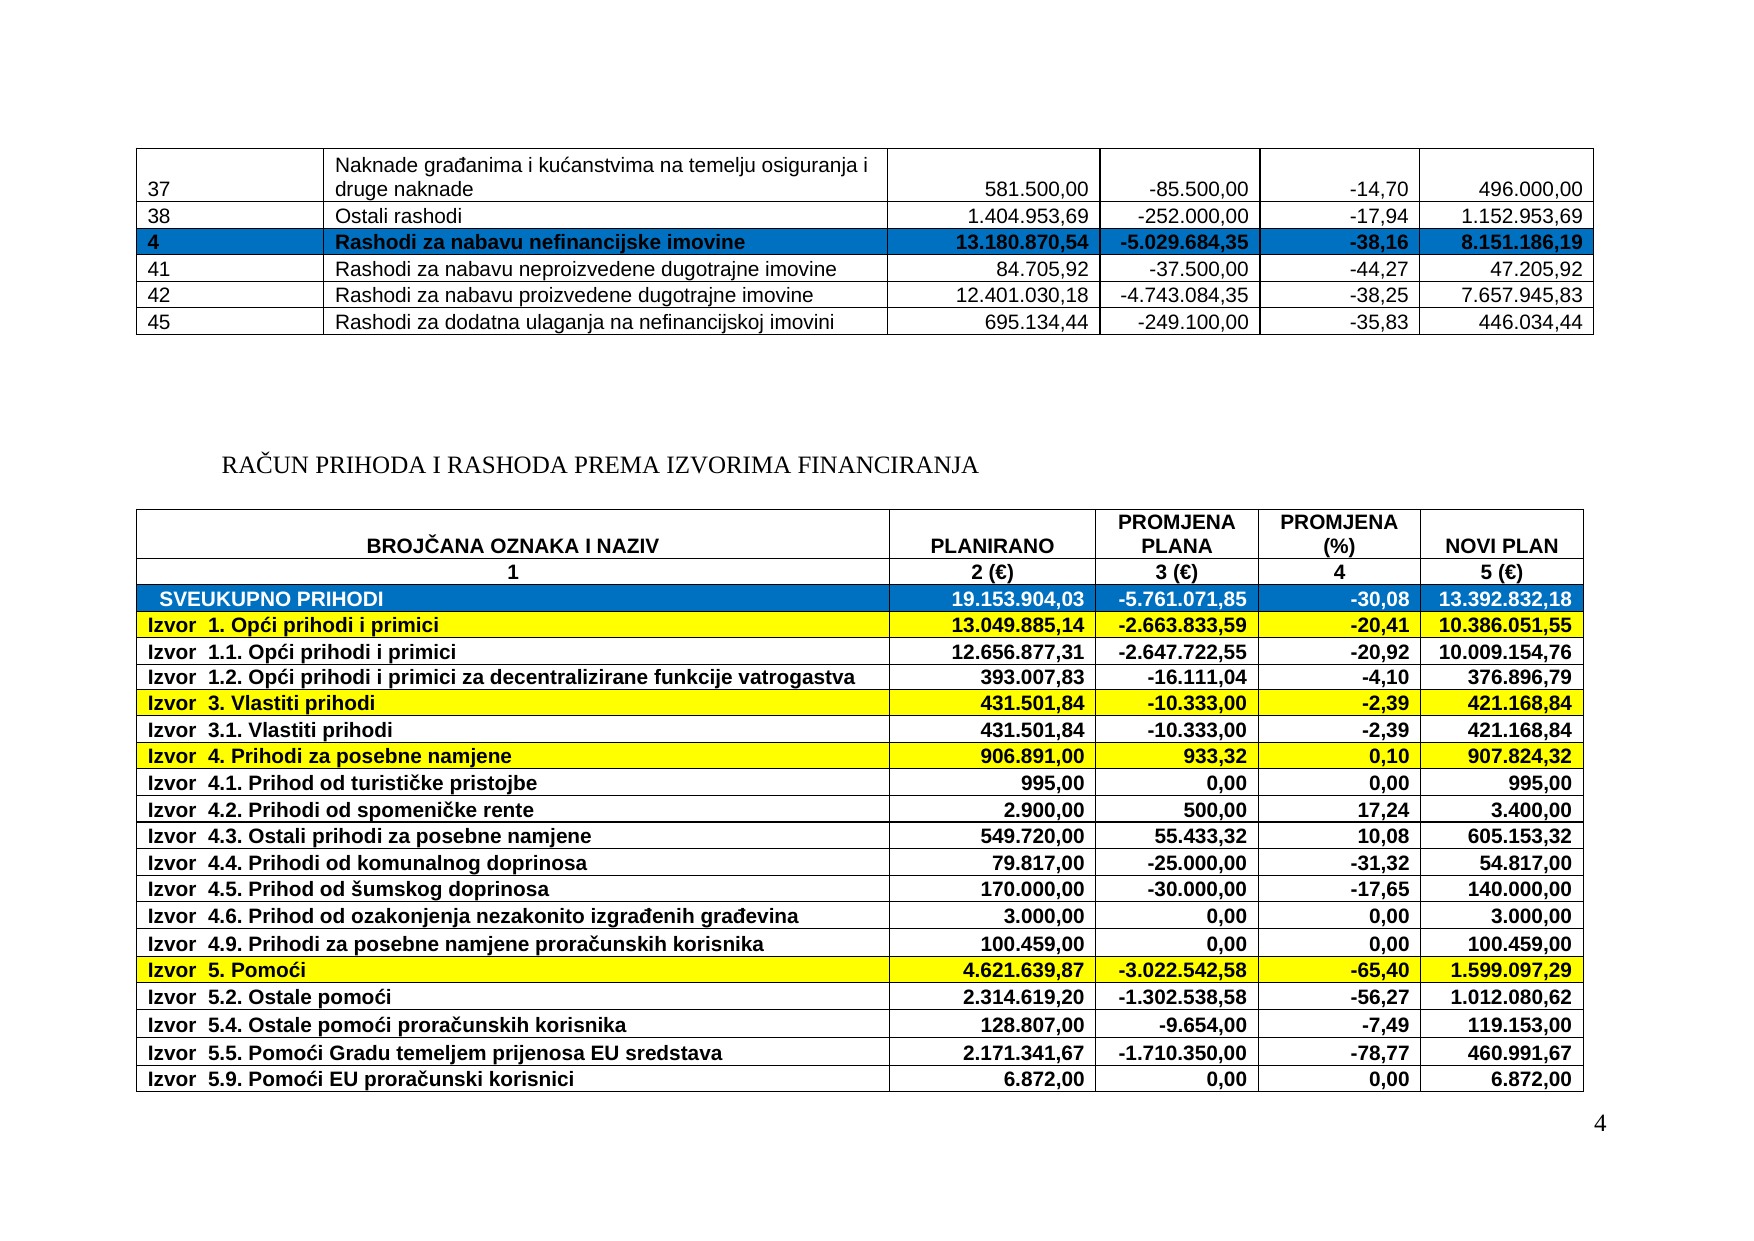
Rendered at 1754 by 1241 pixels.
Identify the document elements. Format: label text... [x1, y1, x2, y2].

table_cell -17,65 [1259, 876, 1420, 901]
table_cell 0,00 [1096, 1066, 1258, 1091]
table_cell Izvor 5.4. Ostale pomoći proračunskih korisnika [137, 1010, 889, 1037]
table_cell 2.900,00 [890, 796, 1095, 821]
table_cell 4 [1259, 559, 1420, 584]
table_cell 13.180.870,54 [888, 229, 1099, 254]
table_cell Rashodi za nabavu nefinancijske imovine [324, 229, 887, 254]
table_cell Izvor 4.3. Ostali prihodi za posebne namjene [137, 823, 889, 848]
table_cell 47.205,92 [1420, 255, 1593, 281]
table_cell -20,41 [1259, 612, 1420, 637]
table_cell 1 [137, 559, 889, 584]
table_cell 3.400,00 [1421, 796, 1583, 821]
table_cell 100.459,00 [890, 929, 1095, 956]
table_header PROMJENA (%) [1259, 510, 1420, 557]
table_cell -25.000,00 [1096, 849, 1258, 874]
table_cell -65,40 [1259, 957, 1420, 982]
table_cell Izvor 3. Vlastiti prihodi [137, 690, 889, 715]
table_cell 906.891,00 [890, 743, 1095, 768]
table_cell -37.500,00 [1101, 255, 1259, 281]
table_cell 37 [137, 149, 323, 201]
table_cell 119.153,00 [1421, 1010, 1583, 1037]
table_cell 7.657.945,83 [1420, 282, 1593, 307]
table_cell 42 [137, 282, 323, 307]
table_cell 13.392.832,18 [1421, 585, 1583, 611]
table_cell -30,08 [1259, 585, 1420, 611]
table_cell 10.386.051,55 [1421, 612, 1583, 637]
table_cell 12.656.877,31 [890, 638, 1095, 664]
table_cell 460.991,67 [1421, 1038, 1583, 1065]
table_cell Rashodi za nabavu proizvedene dugotrajne imovine [324, 282, 887, 307]
table_cell 393.007,83 [890, 665, 1095, 689]
table_cell -5.761.071,85 [1096, 585, 1258, 611]
table_cell 0,10 [1259, 743, 1420, 768]
table_cell 431.501,84 [890, 690, 1095, 715]
table_cell 8.151.186,19 [1420, 229, 1593, 254]
table_header PLANIRANO [890, 510, 1095, 557]
table_cell 0,00 [1096, 929, 1258, 956]
table_cell 0,00 [1259, 1066, 1420, 1091]
table_cell 421.168,84 [1421, 716, 1583, 742]
table_cell Izvor 1.1. Opći prihodi i primici [137, 638, 889, 664]
table_cell 170.000,00 [890, 876, 1095, 901]
table_cell 6.872,00 [1421, 1066, 1583, 1091]
table_cell 45 [137, 308, 323, 334]
table_cell 3 (€) [1096, 559, 1258, 584]
table_cell -17,94 [1261, 202, 1419, 227]
table_cell 5 (€) [1421, 559, 1583, 584]
table_cell 12.401.030,18 [888, 282, 1099, 307]
table_cell 79.817,00 [890, 849, 1095, 874]
table_cell 581.500,00 [888, 149, 1099, 201]
table_cell -2,39 [1259, 716, 1420, 742]
table_cell 500,00 [1096, 796, 1258, 821]
table_cell Rashodi za dodatna ulaganja na nefinancijskoj imovini [324, 308, 887, 334]
table_cell 128.807,00 [890, 1010, 1095, 1037]
table_cell 140.000,00 [1421, 876, 1583, 901]
table_cell -85.500,00 [1101, 149, 1259, 201]
table_cell 38 [137, 202, 323, 227]
text RAČUN PRIHODA I RASHODA PREMA IZVORIMA FINANCIRANJA [148, 451, 1606, 479]
table_cell -31,32 [1259, 849, 1420, 874]
table_cell -38,16 [1261, 229, 1419, 254]
table_cell 4 [137, 229, 323, 254]
table_cell Rashodi za nabavu neproizvedene dugotrajne imovine [324, 255, 887, 281]
table_cell 10,08 [1259, 823, 1420, 848]
table_cell 0,00 [1096, 769, 1258, 795]
table_cell 421.168,84 [1421, 690, 1583, 715]
table_cell -4,10 [1259, 665, 1420, 689]
table_cell 995,00 [890, 769, 1095, 795]
table_cell 1.599.097,29 [1421, 957, 1583, 982]
table_cell Izvor 1. Opći prihodi i primici [137, 612, 889, 637]
table_cell Izvor 5.9. Pomoći EU proračunski korisnici [137, 1066, 889, 1091]
table_cell -16.111,04 [1096, 665, 1258, 689]
table_cell 431.501,84 [890, 716, 1095, 742]
table_cell 54.817,00 [1421, 849, 1583, 874]
table_cell 1.012.080,62 [1421, 983, 1583, 1009]
table_cell -38,25 [1261, 282, 1419, 307]
table_cell 0,00 [1096, 902, 1258, 927]
table_cell -78,77 [1259, 1038, 1420, 1065]
table_header NOVI PLAN [1421, 510, 1583, 557]
table_cell 84.705,92 [888, 255, 1099, 281]
table_cell Izvor 1.2. Opći prihodi i primici za decentralizirane funkcije vatrogastva [137, 665, 889, 689]
table_cell 4.621.639,87 [890, 957, 1095, 982]
table_cell -3.022.542,58 [1096, 957, 1258, 982]
table_cell -7,49 [1259, 1010, 1420, 1037]
table_cell -249.100,00 [1101, 308, 1259, 334]
table_cell Izvor 4. Prihodi za posebne namjene [137, 743, 889, 768]
table_cell -30.000,00 [1096, 876, 1258, 901]
table_cell 446.034,44 [1420, 308, 1593, 334]
table_cell 2 (€) [890, 559, 1095, 584]
table_cell -5.029.684,35 [1101, 229, 1259, 254]
table_cell -1.710.350,00 [1096, 1038, 1258, 1065]
table_cell 2.314.619,20 [890, 983, 1095, 1009]
table_cell 605.153,32 [1421, 823, 1583, 848]
table_cell -1.302.538,58 [1096, 983, 1258, 1009]
table_cell 41 [137, 255, 323, 281]
table_cell 695.134,44 [888, 308, 1099, 334]
table_cell -44,27 [1261, 255, 1419, 281]
table_cell Izvor 4.1. Prihod od turističke pristojbe [137, 769, 889, 795]
table_cell 907.824,32 [1421, 743, 1583, 768]
table_cell -56,27 [1259, 983, 1420, 1009]
table_cell 6.872,00 [890, 1066, 1095, 1091]
table_cell Izvor 4.6. Prihod od ozakonjenja nezakonito izgrađenih građevina [137, 902, 889, 927]
table_cell Naknade građanima i kućanstvima na temelju osiguranja i druge naknade [324, 149, 887, 201]
table_cell Izvor 5. Pomoći [137, 957, 889, 982]
table_cell 3.000,00 [1421, 902, 1583, 927]
table_cell Izvor 4.2. Prihodi od spomeničke rente [137, 796, 889, 821]
table_cell Izvor 4.4. Prihodi od komunalnog doprinosa [137, 849, 889, 874]
table_cell 995,00 [1421, 769, 1583, 795]
table_cell 13.049.885,14 [890, 612, 1095, 637]
table_cell 10.009.154,76 [1421, 638, 1583, 664]
table_cell 100.459,00 [1421, 929, 1583, 956]
table_cell -2.663.833,59 [1096, 612, 1258, 637]
table_header PROMJENA PLANA [1096, 510, 1258, 557]
table_cell 19.153.904,03 [890, 585, 1095, 611]
table_cell 496.000,00 [1420, 149, 1593, 201]
table_cell 55.433,32 [1096, 823, 1258, 848]
table_cell -20,92 [1259, 638, 1420, 664]
table_cell -10.333,00 [1096, 690, 1258, 715]
table_cell Izvor 5.5. Pomoći Gradu temeljem prijenosa EU sredstava [137, 1038, 889, 1065]
table_cell -14,70 [1261, 149, 1419, 201]
table_cell -35,83 [1261, 308, 1419, 334]
table_cell 376.896,79 [1421, 665, 1583, 689]
table_cell Ostali rashodi [324, 202, 887, 227]
table_cell 0,00 [1259, 769, 1420, 795]
table_cell 2.171.341,67 [890, 1038, 1095, 1065]
table_cell -2,39 [1259, 690, 1420, 715]
table_cell 0,00 [1259, 902, 1420, 927]
table_cell -4.743.084,35 [1101, 282, 1259, 307]
table_cell 0,00 [1259, 929, 1420, 956]
table_cell -9.654,00 [1096, 1010, 1258, 1037]
table_cell Izvor 5.2. Ostale pomoći [137, 983, 889, 1009]
table_header BROJČANA OZNAKA I NAZIV [137, 510, 889, 557]
table_cell 1.152.953,69 [1420, 202, 1593, 227]
table_cell 17,24 [1259, 796, 1420, 821]
table_cell SVEUKUPNO PRIHODI [137, 585, 889, 611]
table_cell Izvor 4.9. Prihodi za posebne namjene proračunskih korisnika [137, 929, 889, 956]
table_cell -252.000,00 [1101, 202, 1259, 227]
table_cell 933,32 [1096, 743, 1258, 768]
table_cell Izvor 3.1. Vlastiti prihodi [137, 716, 889, 742]
table_cell 1.404.953,69 [888, 202, 1099, 227]
table_cell 549.720,00 [890, 823, 1095, 848]
table_cell -2.647.722,55 [1096, 638, 1258, 664]
table_cell Izvor 4.5. Prihod od šumskog doprinosa [137, 876, 889, 901]
table_cell 3.000,00 [890, 902, 1095, 927]
table_cell -10.333,00 [1096, 716, 1258, 742]
